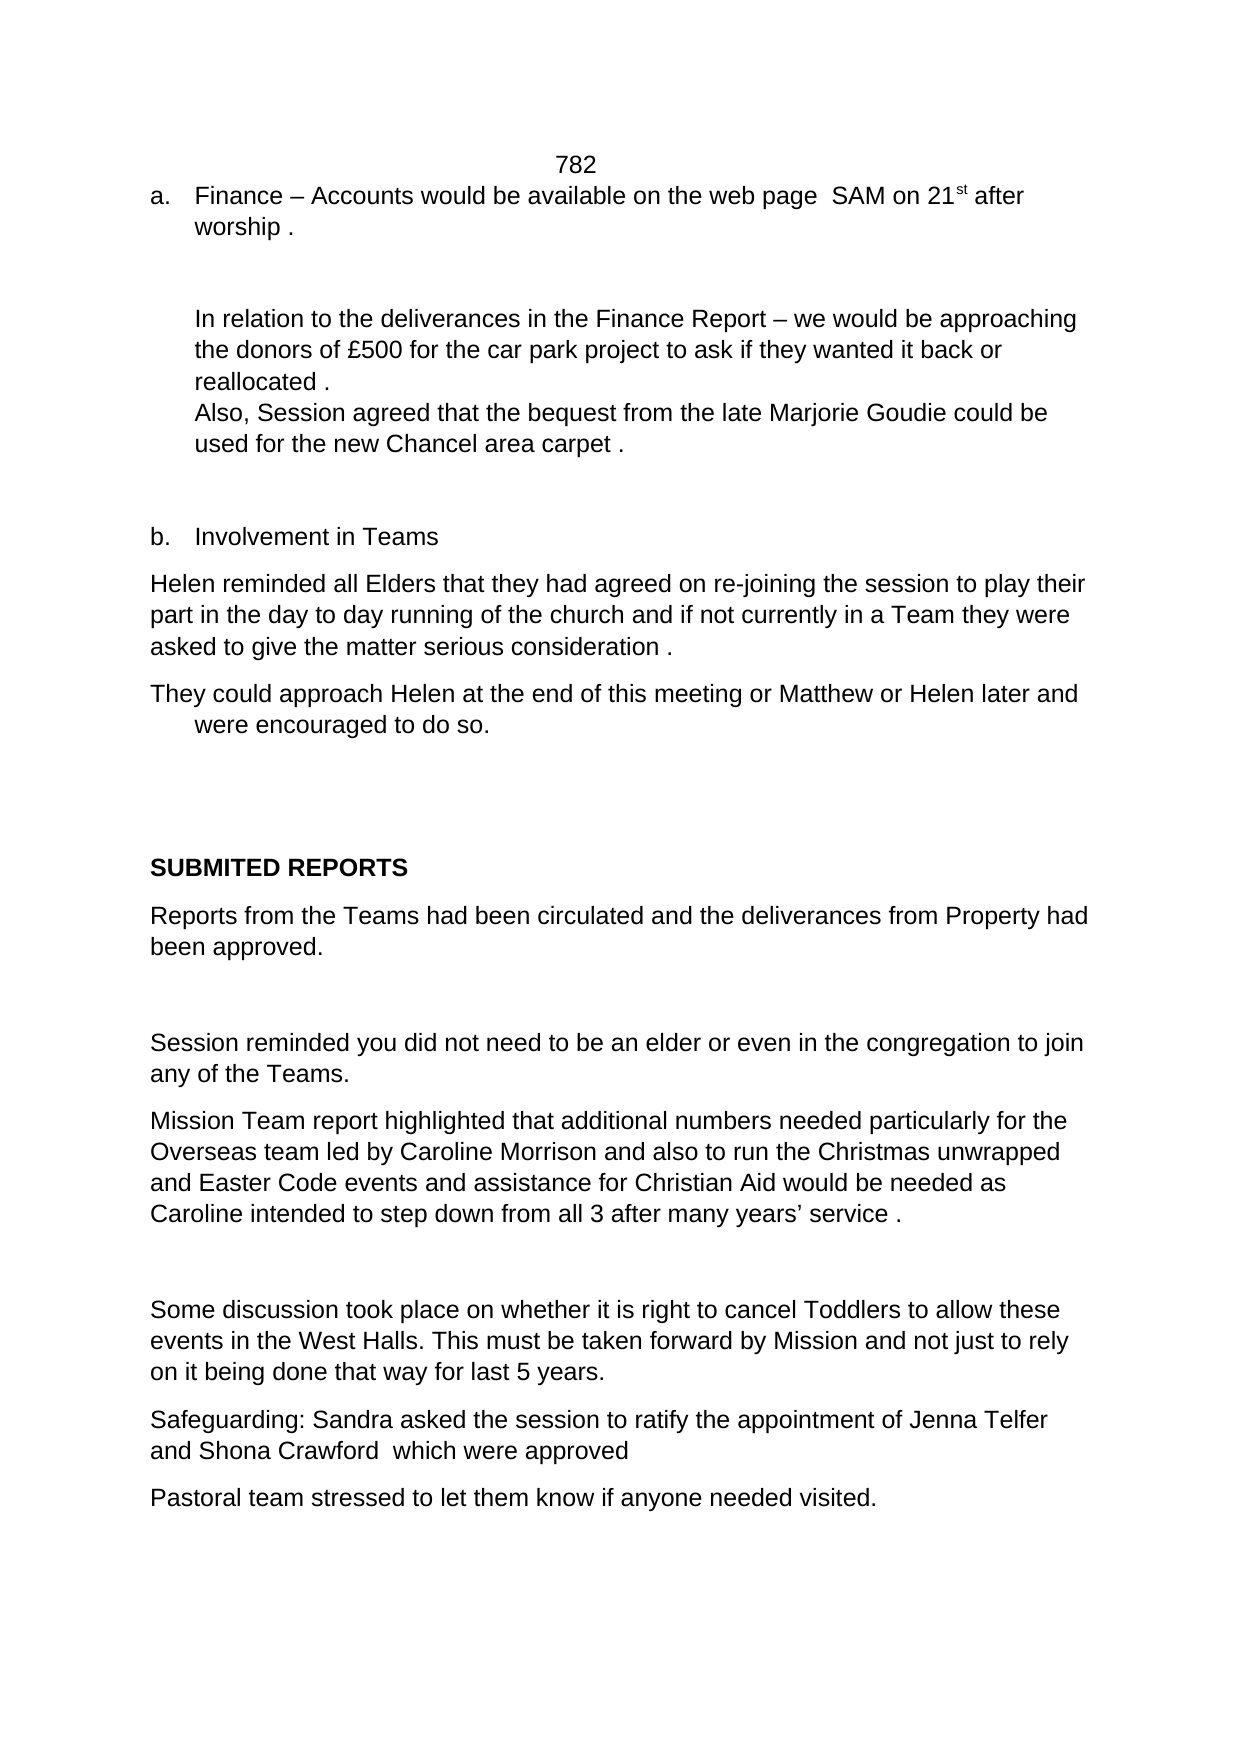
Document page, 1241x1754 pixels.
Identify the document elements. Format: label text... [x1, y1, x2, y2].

text Helen reminded all Elders that they had agreed on re-joining the session to play their part in the day to day running of the church and if not currently in a Team they were asked to give the matter serious consideration . [150, 569, 1090, 660]
list In relation to the deliverances in the Finance Report – we would be approaching the donors of £500 for the car park project to ask if they wanted it back or reallocated . [194, 304, 1090, 395]
text Session reminded you did not need to be an elder or even in the congregation to join any of the Teams. [150, 1027, 1090, 1087]
text Reports from the Teams had been circulated and the deliverances from Property had been approved. [150, 901, 1090, 961]
list Involvement in Teams [150, 522, 1090, 550]
list They could approach Helen at the end of this meeting or Matthew or Helen later and were encouraged to do so. [150, 679, 1090, 739]
text SUBMITED REPORTS [150, 853, 1090, 882]
text Safeguarding: Sandra asked the session to ratify the appointment of Jenna Telfer and Shona Crawford which were approved [150, 1404, 1090, 1464]
list Finance – Accounts would be available on the web page SAM on 21st after worship . [150, 181, 1090, 241]
text Mission Team report highlighted that additional numbers needed particularly for the Overseas team led by Caroline Morrison and also to run the Christmas unwrapped and Easter Code events and assistance for Christian Aid would be needed as Caroline intended to step down from all 3 after many years’ service . [150, 1106, 1090, 1228]
list 782 [194, 150, 1090, 179]
text Pastoral team stressed to let them know if anyone needed visited. [150, 1483, 1090, 1512]
text Some discussion took place on whether it is right to cancel Toddlers to allow these events in the West Halls. This must be taken forward by Mission and not just to rely on it being done that way for last 5 years. [150, 1295, 1090, 1386]
list Also, Session agreed that the bequest from the late Marjorie Goudie could be used for the new Chancel area carpet . [194, 397, 1090, 457]
